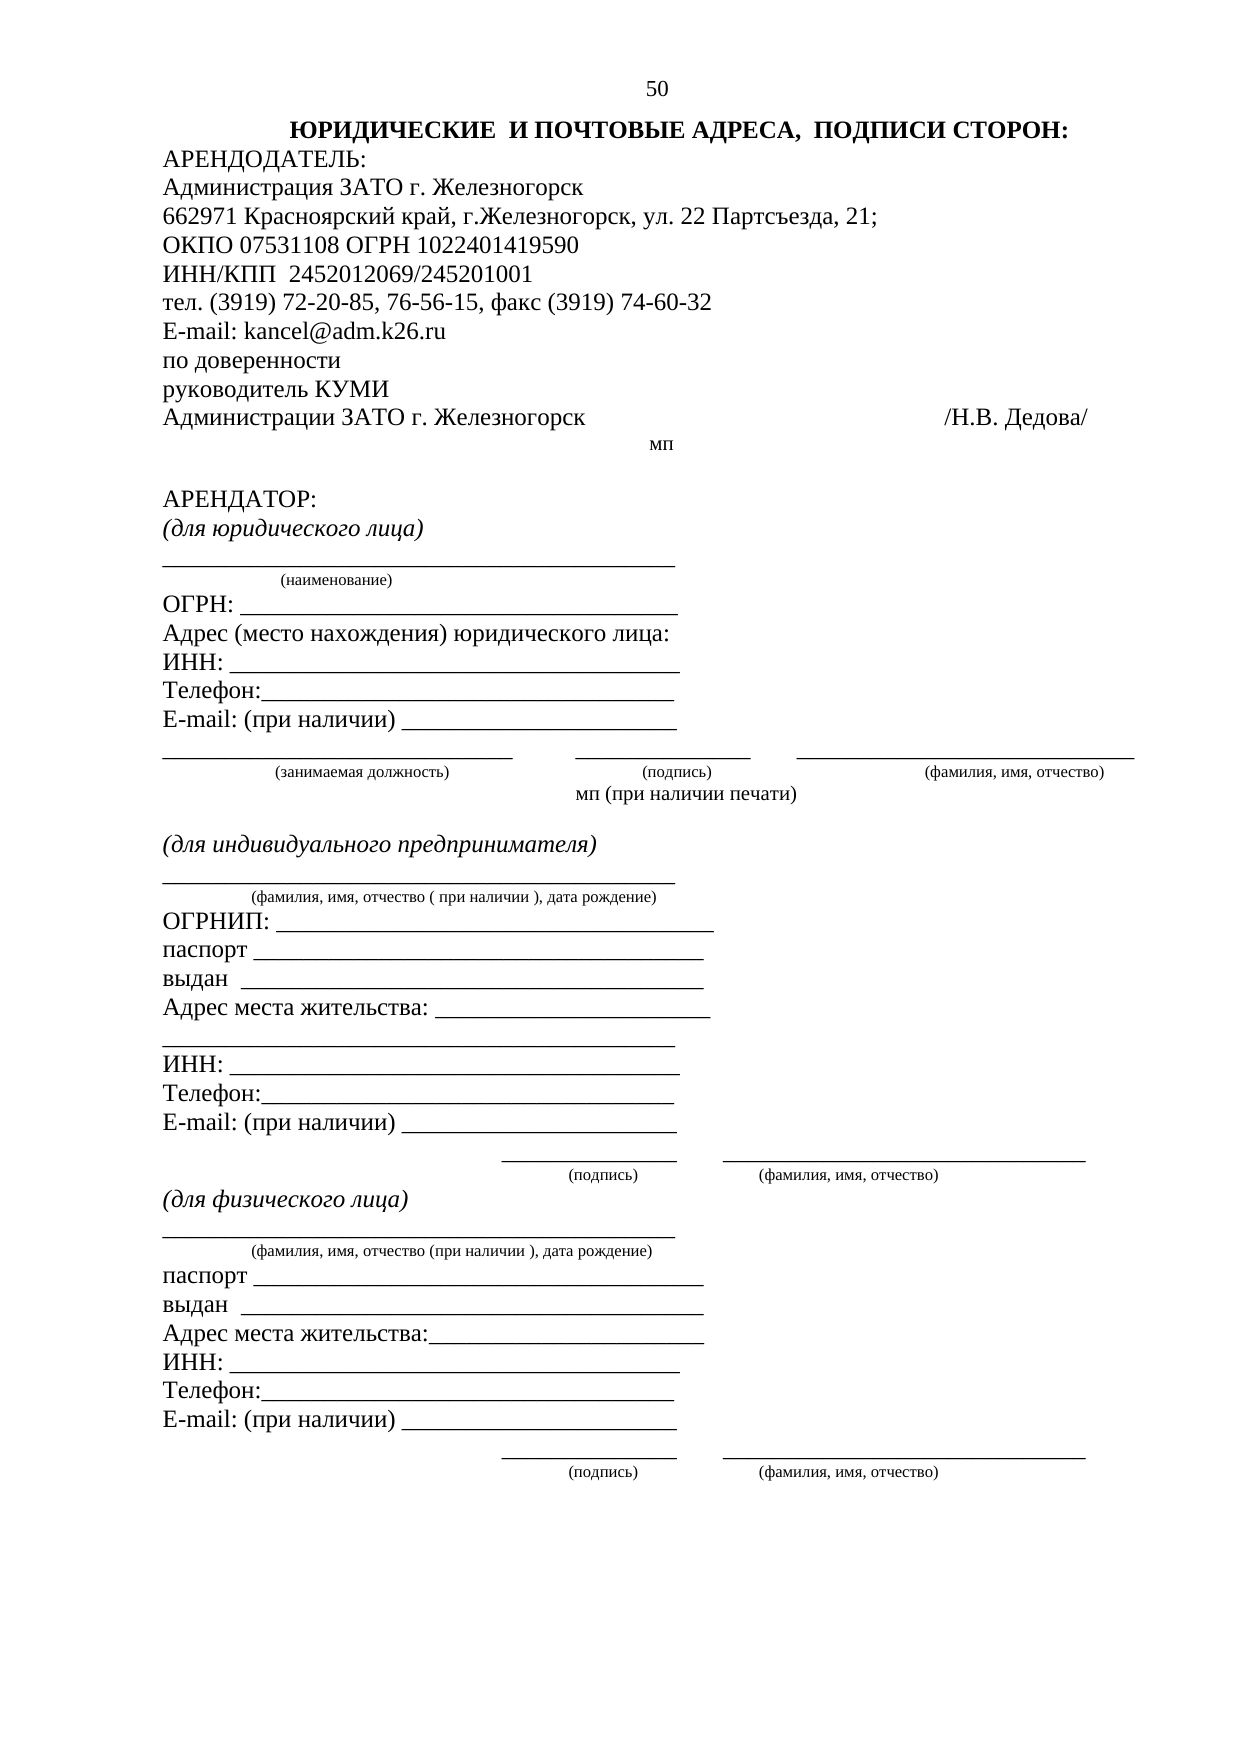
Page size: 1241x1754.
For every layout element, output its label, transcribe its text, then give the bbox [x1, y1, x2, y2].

text (для индивидуального предпринимателя) [133, 829, 1181, 858]
text (для физического лица) [133, 1184, 1181, 1212]
text ЮРИДИЧЕСКИЕ И ПОЧТОВЫЕ АДРЕСА, ПОДПИСИ СТОРОН: [133, 115, 1181, 144]
text паспорт ____________________________________ [133, 1260, 1181, 1289]
text Администрации ЗАТО г. Железногорск /Н.В. Дедова/ [133, 402, 1181, 431]
text ______________ _____________________________ [133, 1433, 1181, 1462]
text ______________ _____________________________ [133, 1136, 1181, 1164]
text Адрес места жительства: ______________________ [133, 992, 1181, 1021]
text ИНН: ____________________________________ [133, 1347, 1181, 1375]
text выдан _____________________________________ [133, 1289, 1181, 1318]
text ОГРНИП: ___________________________________ [133, 906, 1181, 934]
text (фамилия, имя, отчество (при наличии ), дата рождение) [207, 1241, 1181, 1260]
text мп [133, 431, 1181, 455]
text E-mail: (при наличии) ______________________ [133, 704, 1181, 733]
text (для юридического лица) [133, 513, 1181, 541]
text Адрес места жительства:______________________ [133, 1318, 1181, 1347]
text тел. (3919) 72-20-85, 76-56-15, факс (3919) 74-60-32 [133, 287, 1181, 316]
text _________________________________________ [133, 858, 1181, 887]
text Телефон:_________________________________ [133, 1078, 1181, 1107]
text руководитель КУМИ [133, 374, 1181, 402]
text (наименование) [207, 570, 1181, 589]
text (подпись) (фамилия, имя, отчество) [133, 1164, 1181, 1184]
text выдан _____________________________________ [133, 963, 1181, 992]
text Адрес (место нахождения) юридического лица: [133, 618, 1181, 647]
text АРЕНДОДАТЕЛЬ: [133, 144, 1181, 172]
text _________________________________________ [133, 541, 1181, 570]
text 662971 Красноярский край, г.Железногорск, ул. 22 Партсъезда, 21; [133, 201, 1181, 230]
text E-mail: kancel@adm.k26.ru [133, 316, 1181, 345]
text _________________________________________ [133, 1212, 1181, 1241]
text E-mail: (при наличии) ______________________ [133, 1404, 1181, 1433]
text Телефон:_________________________________ [133, 676, 1181, 704]
text _________________________________________ [133, 1021, 1181, 1049]
text ОКПО 07531108 ОГРН 1022401419590 [133, 230, 1181, 259]
text E-mail: (при наличии) ______________________ [133, 1107, 1181, 1136]
text (фамилия, имя, отчество ( при наличии ), дата рождение) [207, 887, 1181, 906]
text по доверенности [133, 345, 1181, 374]
text мп (при наличии печати) [133, 781, 1181, 805]
text паспорт ____________________________________ [133, 934, 1181, 963]
text ОГРН: ___________________________________ [133, 589, 1181, 618]
text ИНН: ____________________________________ [133, 1049, 1181, 1078]
text ИНН/КПП 2452012069/245201001 [133, 259, 1181, 287]
text АРЕНДАТОР: [133, 484, 1181, 513]
text Телефон:_________________________________ [133, 1375, 1181, 1404]
text Администрация ЗАТО г. Железногорск [133, 172, 1181, 201]
text ИНН: ____________________________________ [133, 647, 1181, 676]
text (занимаемая должность) (подпись) (фамилия, имя, отчество) [133, 762, 1181, 781]
text (подпись) (фамилия, имя, отчество) [133, 1462, 1181, 1481]
text ____________________________ ______________ ___________________________ [133, 733, 1181, 762]
